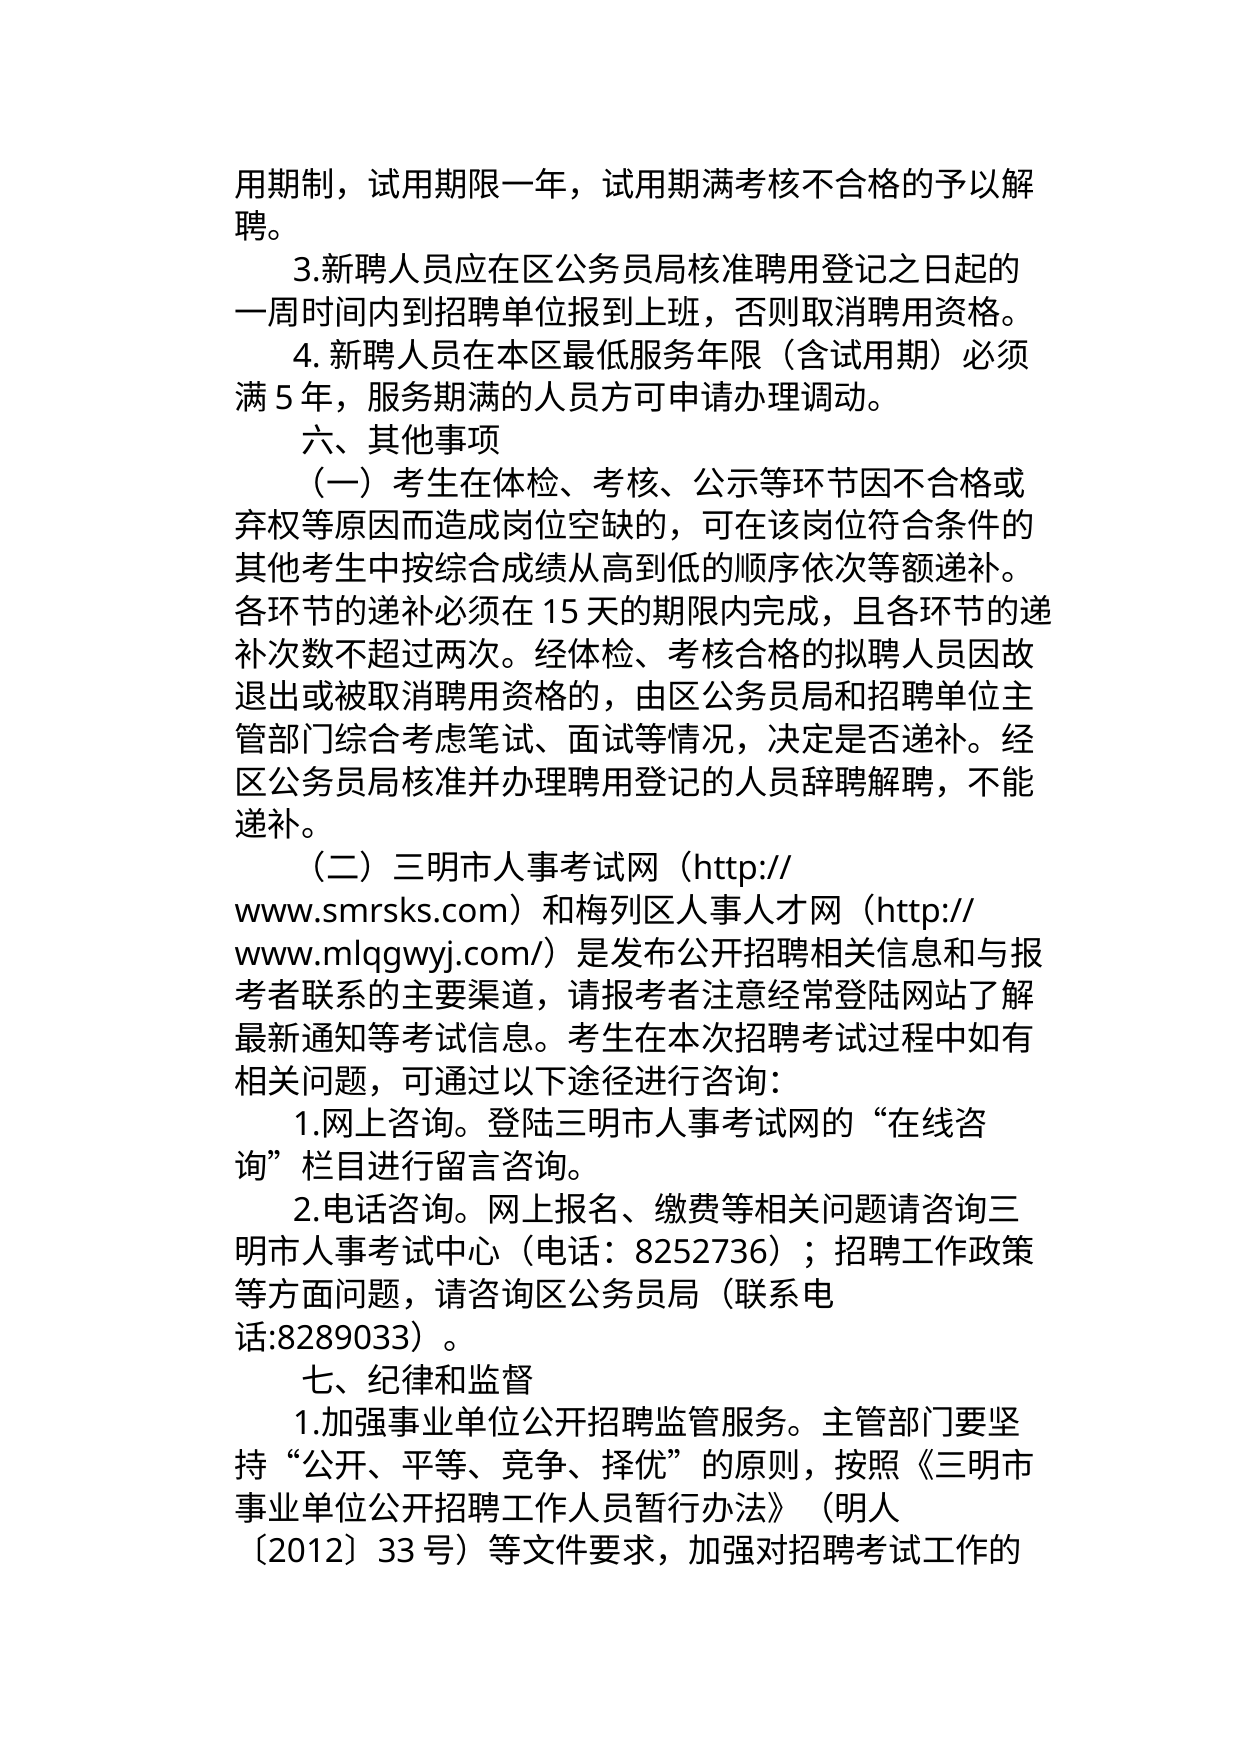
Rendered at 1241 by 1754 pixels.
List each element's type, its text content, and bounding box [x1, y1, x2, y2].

text 3.新聘人员应在区公务员局核准聘用登记之日起的一周时间内到招聘单位报到上班，否则取消聘用资格。 [234, 247, 1053, 333]
text （一）考生在体检、考核、公示等环节因不合格或弃权等原因而造成岗位空缺的，可在该岗位符合条件的其他考生中按综合成绩从高到低的顺序依次等额递补。各环节的递补必须在15天的期限内完成，且各环节的递补次数不超过两次。经体检、考核合格的拟聘人员因故退出或被取消聘用资格的，由区公务员局和招聘单位主管部门综合考虑笔试、面试等情况，决定是否递补。经区公务员局核准并办理聘用登记的人员辞聘解聘，不能递补。 [234, 461, 1053, 845]
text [234, 162, 1053, 247]
text 七、纪律和监督 [234, 1358, 1053, 1401]
text 六、其他事项 [234, 418, 1053, 461]
text 2.电话咨询。网上报名、缴费等相关问题请咨询三明市人事考试中心（电话：8252736）；招聘工作政策等方面问题，请咨询区公务员局（联系电话:8289033）。 [234, 1187, 1053, 1358]
text 4. 新聘人员在本区最低服务年限（含试用期）必须满5年，服务期满的人员方可申请办理调动。 [234, 333, 1053, 418]
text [234, 1401, 1053, 1571]
text （二）三明市人事考试网（http://www.smrsks.com）和梅列区人事人才网（http://www.mlqgwyj.com/）是发布公开招聘相关信息和与报考者联系的主要渠道，请报考者注意经常登陆网站了解最新通知等考试信息。考生在本次招聘考试过程中如有相关问题，可通过以下途径进行咨询： [234, 845, 1053, 1102]
text 1.网上咨询。登陆三明市人事考试网的“在线咨询”栏目进行留言咨询。 [234, 1102, 1053, 1187]
